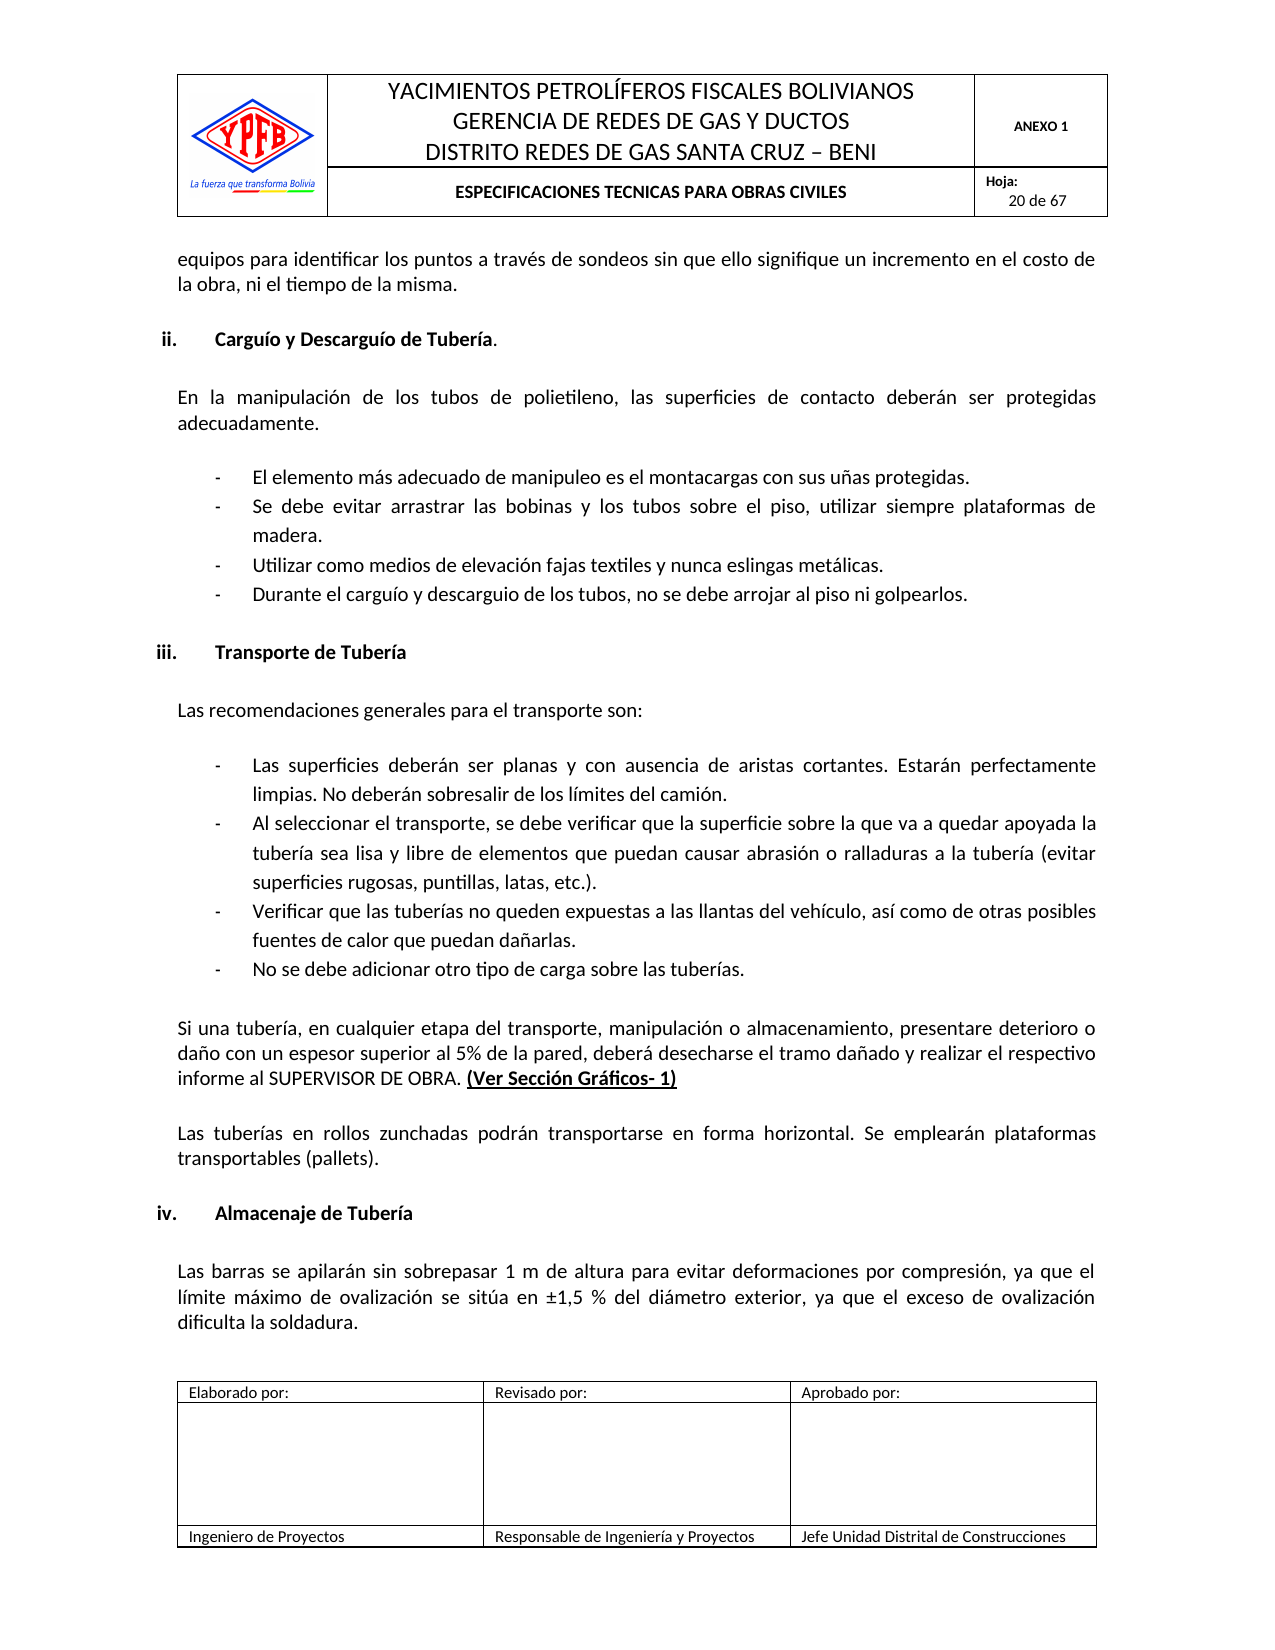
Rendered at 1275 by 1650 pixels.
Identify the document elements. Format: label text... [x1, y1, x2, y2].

picture [188, 93, 316, 198]
text Las barras se apilarán sin sobrepasar 1 m de altura para evitar deformaciones por compresión, ya que el límite máximo de ovalización se sitúa en ±1,5 % del diámetro exterior, ya que el exceso de ovalización dificulta la soldadura. [177, 1258, 1098, 1335]
list Carguío y Descarguío de Tubería. [177, 326, 1098, 351]
list Al seleccionar el transporte, se debe verificar que la superficie sobre la que va a quedar apoyada la tubería sea lisa y libre de elementos que puedan causar abrasión o ralladuras a la tubería (evitar superficies rugosas, puntillas, latas, etc.). [215, 811, 1098, 894]
list Se debe evitar arrastrar las bobinas y los tubos sobre el piso, utilizar siempre plataformas de madera. [215, 493, 1098, 548]
list Utilizar como medios de elevación fajas textiles y nunca eslingas metálicas. [215, 552, 1098, 577]
list Durante el carguío y descarguio de los tubos, no se debe arrojar al piso ni golpearlos. [215, 581, 1098, 606]
text En la manipulación de los tubos de polietileno, las superficies de contacto deberán ser protegidas adecuadamente. [177, 384, 1098, 435]
list Almacenaje de Tubería [177, 1200, 1098, 1226]
text Las tuberías en rollos zunchadas podrán transportarse en forma horizontal. Se emplearán plataformas transportables (pallets). [177, 1120, 1098, 1171]
list No se debe adicionar otro tipo de carga sobre las tuberías. [215, 956, 1098, 982]
list Transporte de Tubería [177, 639, 1098, 665]
list Verificar que las tuberías no queden expuestas a las llantas del vehículo, así como de otras posibles fuentes de calor que puedan dañarlas. [215, 898, 1098, 953]
text Si una tubería, en cualquier etapa del transporte, manipulación o almacenamiento, presentare deterioro o daño con un espesor superior al 5% de la pared, deberá desecharse el tramo dañado y realizar el respectivo informe al SUPERVISOR DE OBRA. (Ver Sección Gráficos- 1) [177, 1015, 1098, 1091]
list El elemento más adecuado de manipuleo es el montacargas con sus uñas protegidas. [215, 464, 1098, 490]
text Las recomendaciones generales para el transporte son: [177, 698, 1098, 723]
list Las superficies deberán ser planas y con ausencia de aristas cortantes. Estarán perfectamente limpias. No deberán sobresalir de los límites del camión. [215, 752, 1098, 807]
